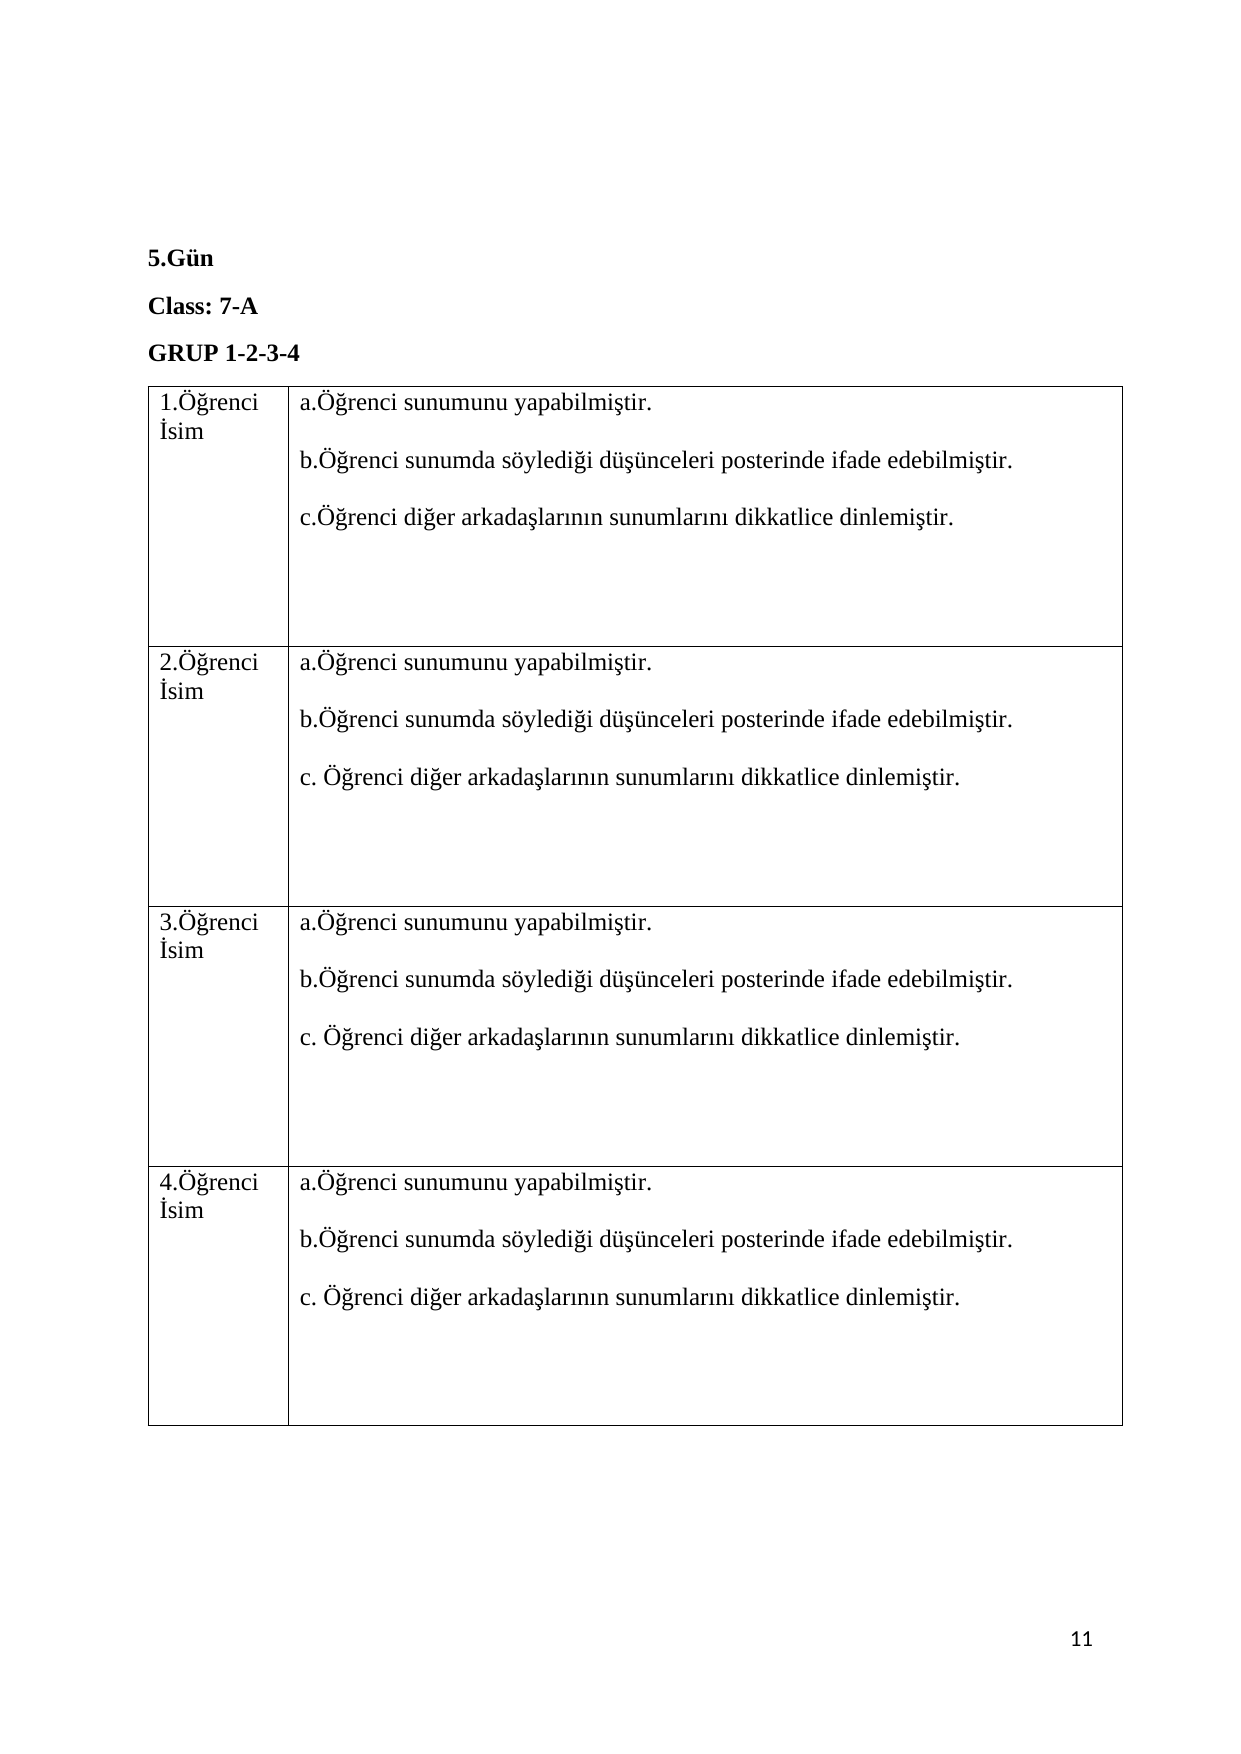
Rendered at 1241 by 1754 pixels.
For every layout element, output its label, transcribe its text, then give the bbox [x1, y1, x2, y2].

text Class: 7-A [148, 291, 1093, 319]
table_header a.Öğrenci sunumunu yapabilmiştir. b.Öğrenci sunumda söylediği düşünceleri posterinde ifade edebilmiştir. c.Öğrenci diğer arkadaşlarının sunumlarını dikkatlice dinlemiştir. [289, 387, 1122, 646]
table_header 1.Öğrenci İsim [149, 387, 288, 646]
table_cell 3.Öğrenci İsim [149, 907, 288, 1166]
text 5.Gün [148, 243, 1093, 272]
table_cell 2.Öğrenci İsim [149, 647, 288, 906]
table_cell 4.Öğrenci İsim [149, 1167, 288, 1425]
text GRUP 1-2-3-4 [148, 338, 1093, 367]
table_cell a.Öğrenci sunumunu yapabilmiştir. b.Öğrenci sunumda söylediği düşünceleri posterinde ifade edebilmiştir. c. Öğrenci diğer arkadaşlarının sunumlarını dikkatlice dinlemiştir. [289, 647, 1122, 906]
table_cell a.Öğrenci sunumunu yapabilmiştir. b.Öğrenci sunumda söylediği düşünceleri posterinde ifade edebilmiştir. c. Öğrenci diğer arkadaşlarının sunumlarını dikkatlice dinlemiştir. [289, 907, 1122, 1166]
table_cell a.Öğrenci sunumunu yapabilmiştir. b.Öğrenci sunumda söylediği düşünceleri posterinde ifade edebilmiştir. c. Öğrenci diğer arkadaşlarının sunumlarını dikkatlice dinlemiştir. [289, 1167, 1122, 1425]
